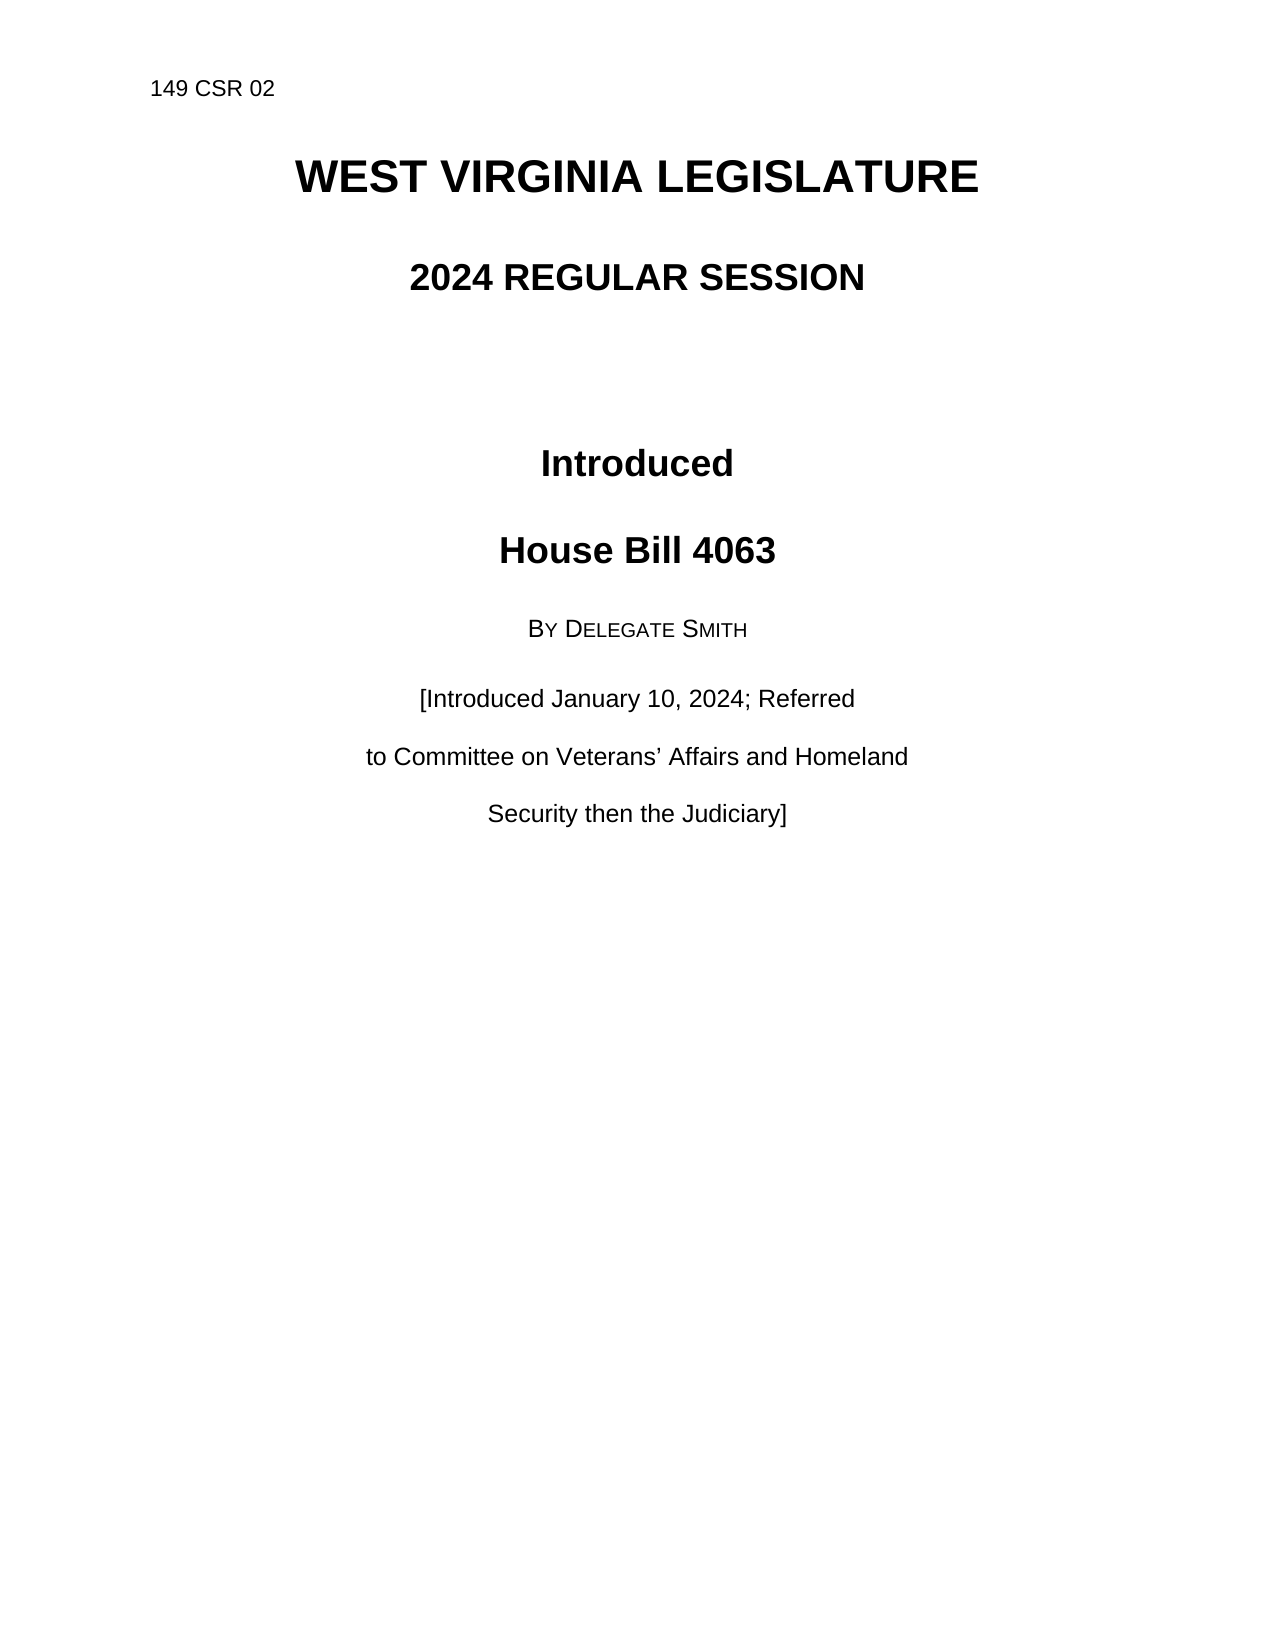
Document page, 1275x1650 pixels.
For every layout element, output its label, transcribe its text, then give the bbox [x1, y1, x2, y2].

title West Virginia Legislature [150, 150, 1125, 203]
text By Delegate Smith [337, 614, 937, 643]
title Introduced [150, 442, 1125, 485]
title House Bill 4063 [150, 528, 1125, 571]
text to Committee on Veterans’ Affairs and Homeland Security then the Judiciary] [337, 742, 937, 828]
text [Introduced January 10, 2024; Referred [337, 684, 937, 713]
title 2024 REGULAR SESSION [150, 255, 1125, 298]
